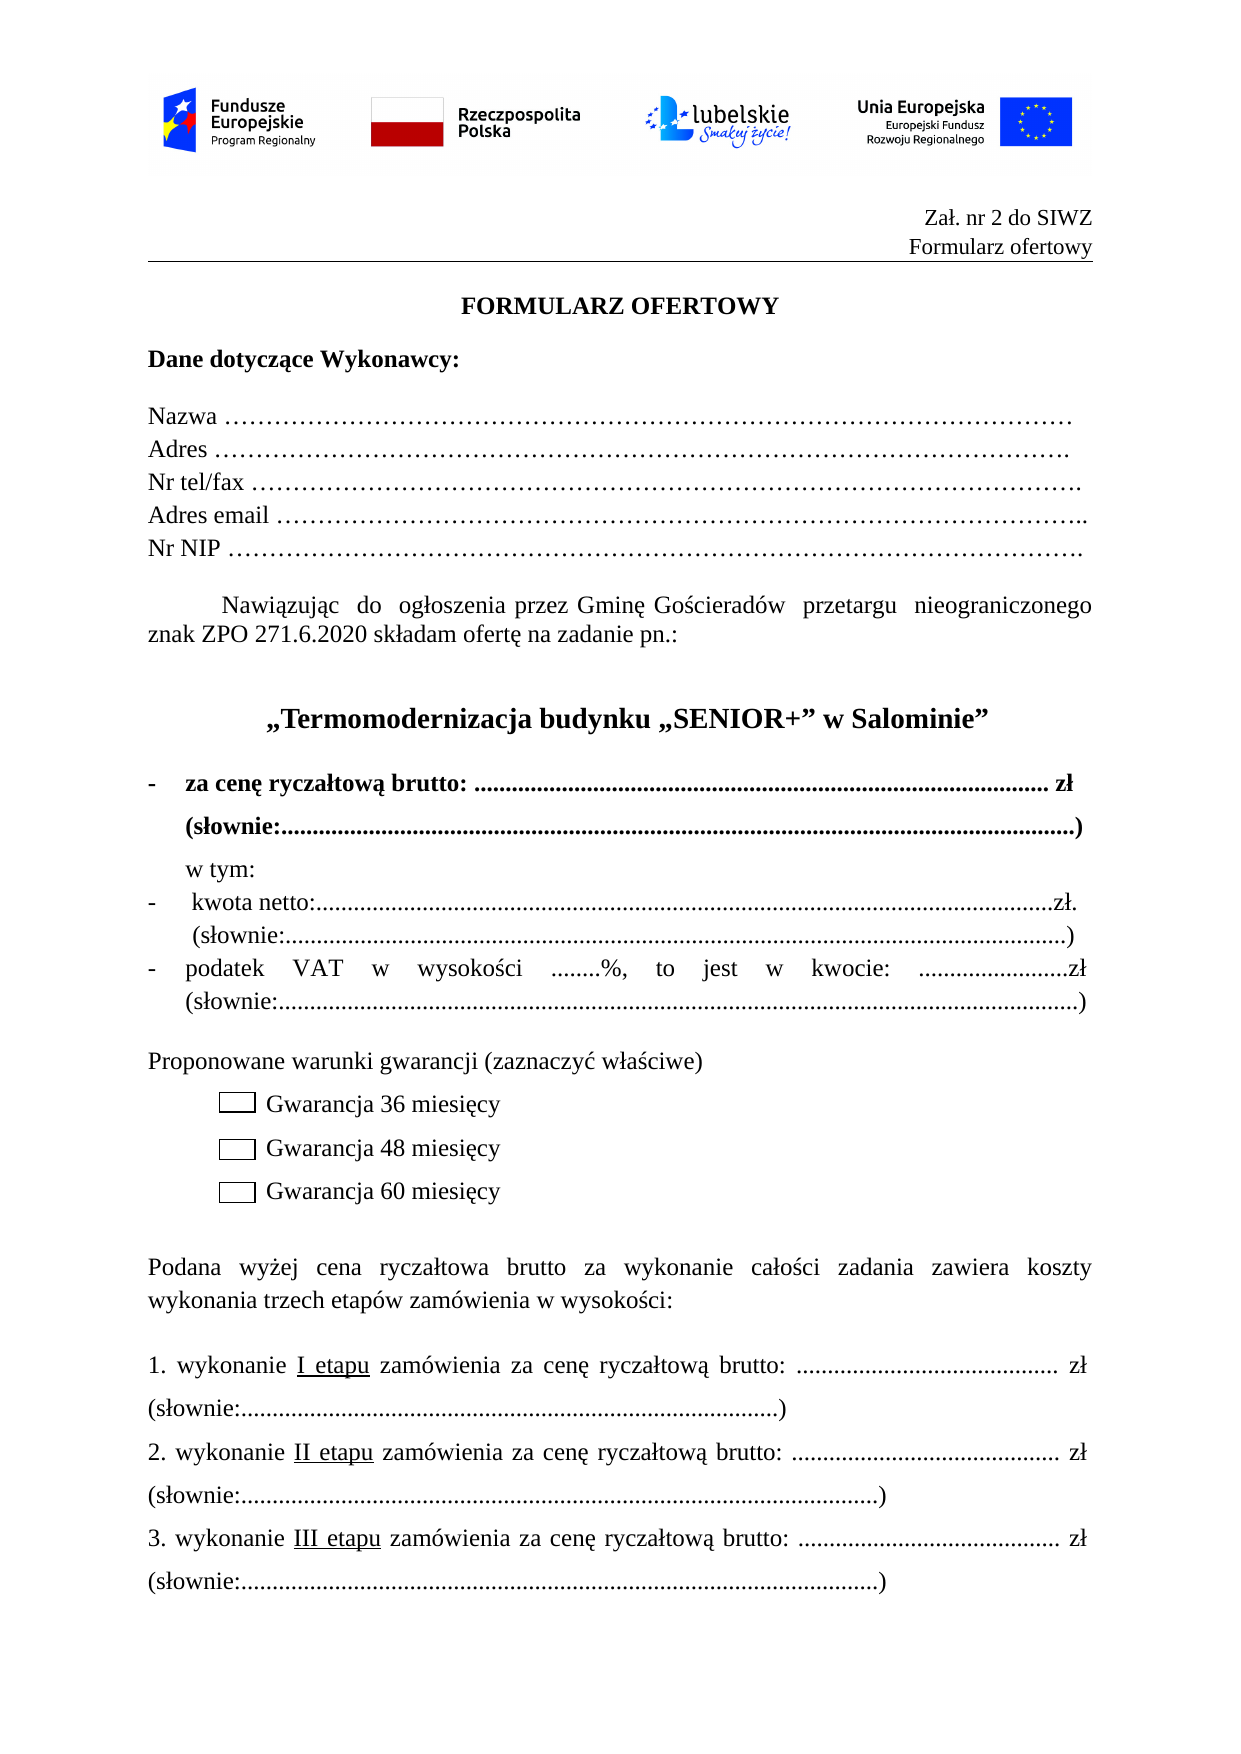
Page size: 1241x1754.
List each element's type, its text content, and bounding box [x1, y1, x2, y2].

list kwota netto:......................................................................................................................zł. [148, 887, 1087, 916]
list (słownie:...............................................................................................................................) [148, 811, 1087, 839]
text Podana wyżej cena ryczałtowa brutto za wykonanie całości zadania zawiera koszty wykonania trzech etapów zamówienia w wysokości: [148, 1252, 1093, 1314]
list podatek VAT w wysokości ........%, to jest w kwocie: ........................zł (słownie:................................................................................................................................) [148, 953, 1087, 1015]
text Dane dotyczące Wykonawcy: [148, 344, 1093, 373]
text Nazwa ………………………………………………………………………………………… [148, 401, 1093, 430]
text Gwarancja 60 miesięcy [266, 1176, 1093, 1204]
text Zał. nr 2 do SIWZ [148, 204, 1093, 233]
list za cenę ryczałtową brutto: ............................................................................................ zł [148, 768, 1087, 796]
text FORMULARZ OFERTOWY [148, 291, 1093, 320]
text Adres …………………………………………………………………………………………. [148, 434, 1093, 463]
picture [147, 73, 1093, 176]
text Adres email …………………………………………………………………………………….. [148, 500, 1093, 529]
text Formularz ofertowy [148, 233, 1093, 261]
list (słownie:.............................................................................................................................) [192, 920, 1087, 949]
text Proponowane warunki gwarancji (zaznaczyć właściwe) [148, 1046, 1093, 1075]
text Nr tel/fax ………………………………………………………………………………………. [148, 467, 1093, 496]
list w tym: [148, 854, 1087, 883]
text Gwarancja 36 miesięcy [266, 1089, 1093, 1118]
text 2. wykonanie II etapu zamówienia za cenę ryczałtową brutto: ........................................... zł (słownie:......................................................................................................) [148, 1437, 1087, 1508]
text Nr NIP …………………………………………………………………………………………. [148, 533, 1093, 562]
text Gwarancja 48 miesięcy [266, 1133, 1093, 1161]
text „Termomodernizacja budynku „SENIOR+” w Salominie” [162, 702, 1093, 735]
text 3. wykonanie III etapu zamówienia za cenę ryczałtową brutto: .......................................... zł (słownie:......................................................................................................) [148, 1523, 1087, 1595]
text 1. wykonanie I etapu zamówienia za cenę ryczałtową brutto: .......................................... zł (słownie:......................................................................................) [148, 1350, 1087, 1422]
text Nawiązując do ogłoszenia przez Gminę Gościeradów przetargu nieograniczonego znak ZPO 271.6.2020 składam ofertę na zadanie pn.: [148, 591, 1093, 648]
